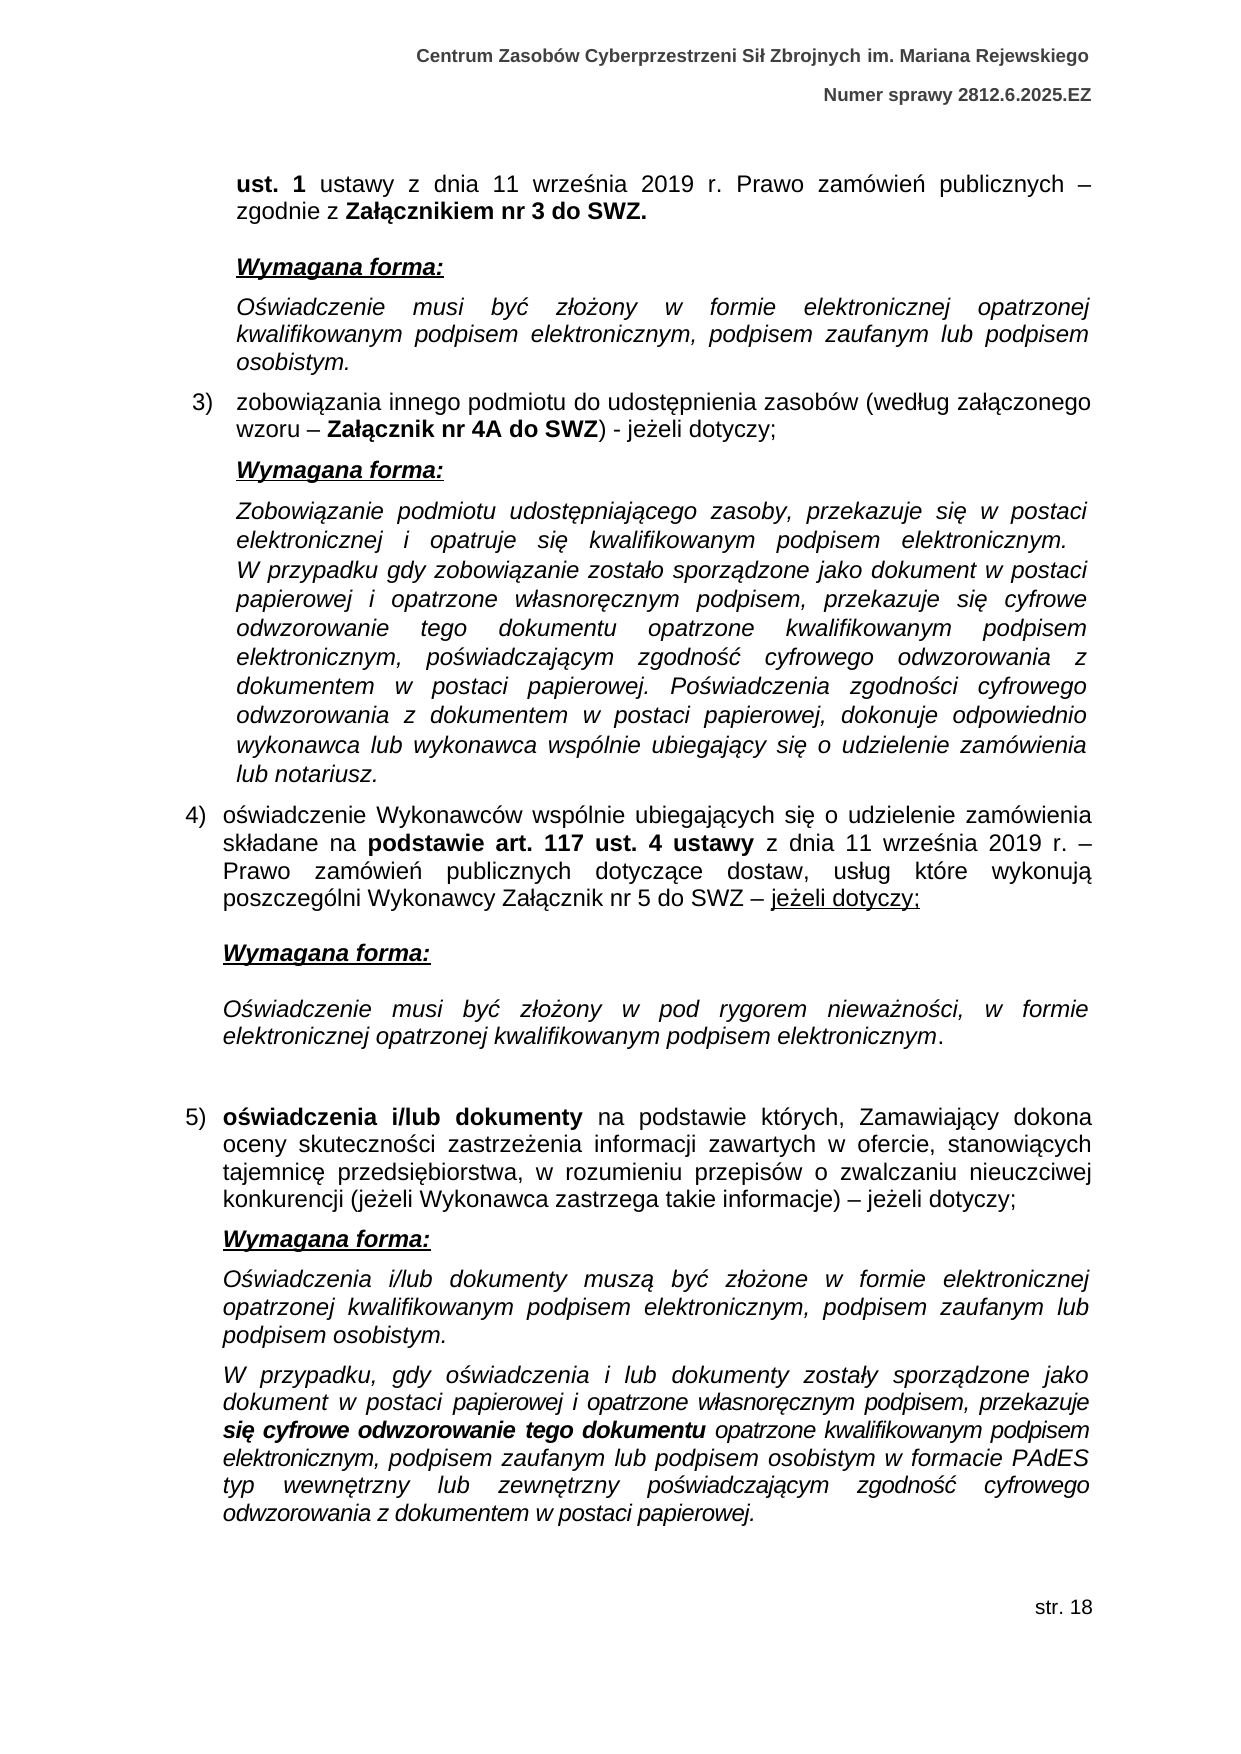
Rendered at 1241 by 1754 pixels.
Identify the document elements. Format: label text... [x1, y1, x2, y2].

text Wymagana forma: [236, 456, 1090, 483]
list Oświadczenie musi być złożony w formie elektronicznej opatrzonej kwalifikowanym podpisem elektronicznym, podpisem zaufanym lub podpisem osobistym. [236, 292, 1093, 375]
list Wymagana forma: [223, 1225, 1093, 1253]
list oświadczenia i/lub dokumenty na podstawie których, Zamawiający dokona oceny skuteczności zastrzeżenia informacji zawartych w ofercie, stanowiących tajemnicę przedsiębiorstwa, w rozumieniu przepisów o zwalczaniu nieuczciwej konkurencji (jeżeli Wykonawca zastrzega takie informacje) – jeżeli dotyczy; [185, 1102, 1093, 1213]
list Oświadczenie musi być złożony w pod rygorem nieważności, w formie elektronicznej opatrzonej kwalifikowanym podpisem elektronicznym. [223, 994, 1093, 1050]
list zobowiązania innego podmiotu do udostępnienia zasobów (według załączonego wzoru – Załącznik nr 4A do SWZ) - jeżeli dotyczy; [192, 388, 1093, 443]
list W przypadku, gdy oświadczenia i lub dokumenty zostały sporządzone jako dokument w postaci papierowej i opatrzone własnoręcznym podpisem, przekazuje się cyfrowe odwzorowanie tego dokumentu opatrzone kwalifikowanym podpisem elektronicznym, podpisem zaufanym lub podpisem osobistym w formacie PAdES typ wewnętrzny lub zewnętrzny poświadczającym zgodność cyfrowego odwzorowania z dokumentem w postaci papierowej. [223, 1361, 1093, 1526]
text Zobowiązanie podmiotu udostępniającego zasoby, przekazuje się w postaci elektronicznej i opatruje się kwalifikowanym podpisem elektronicznym. W przypadku gdy zobowiązanie zostało sporządzone jako dokument w postaci papierowej i opatrzone własnoręcznym podpisem, przekazuje się cyfrowe odwzorowanie tego dokumentu opatrzone kwalifikowanym podpisem elektronicznym, poświadczającym zgodność cyfrowego odwzorowania z dokumentem w postaci papierowej. Poświadczenia zgodności cyfrowego odwzorowania z dokumentem w postaci papierowej, dokonuje odpowiednio wykonawca lub wykonawca wspólnie ubiegający się o udzielenie zamówienia lub notariusz. [236, 497, 1090, 787]
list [199, 169, 1093, 225]
list Wymagana forma: [223, 939, 1093, 967]
list Wymagana forma: [236, 252, 1093, 280]
list oświadczenie Wykonawców wspólnie ubiegających się o udzielenie zamówienia składane na podstawie art. 117 ust. 4 ustawy z dnia 11 września 2019 r. – Prawo zamówień publicznych dotyczące dostaw, usług które wykonują poszczególni Wykonawcy Załącznik nr 5 do SWZ – jeżeli dotyczy; [185, 801, 1093, 912]
list Oświadczenia i/lub dokumenty muszą być złożone w formie elektronicznej opatrzonej kwalifikowanym podpisem elektronicznym, podpisem zaufanym lub podpisem osobistym. [223, 1265, 1093, 1348]
